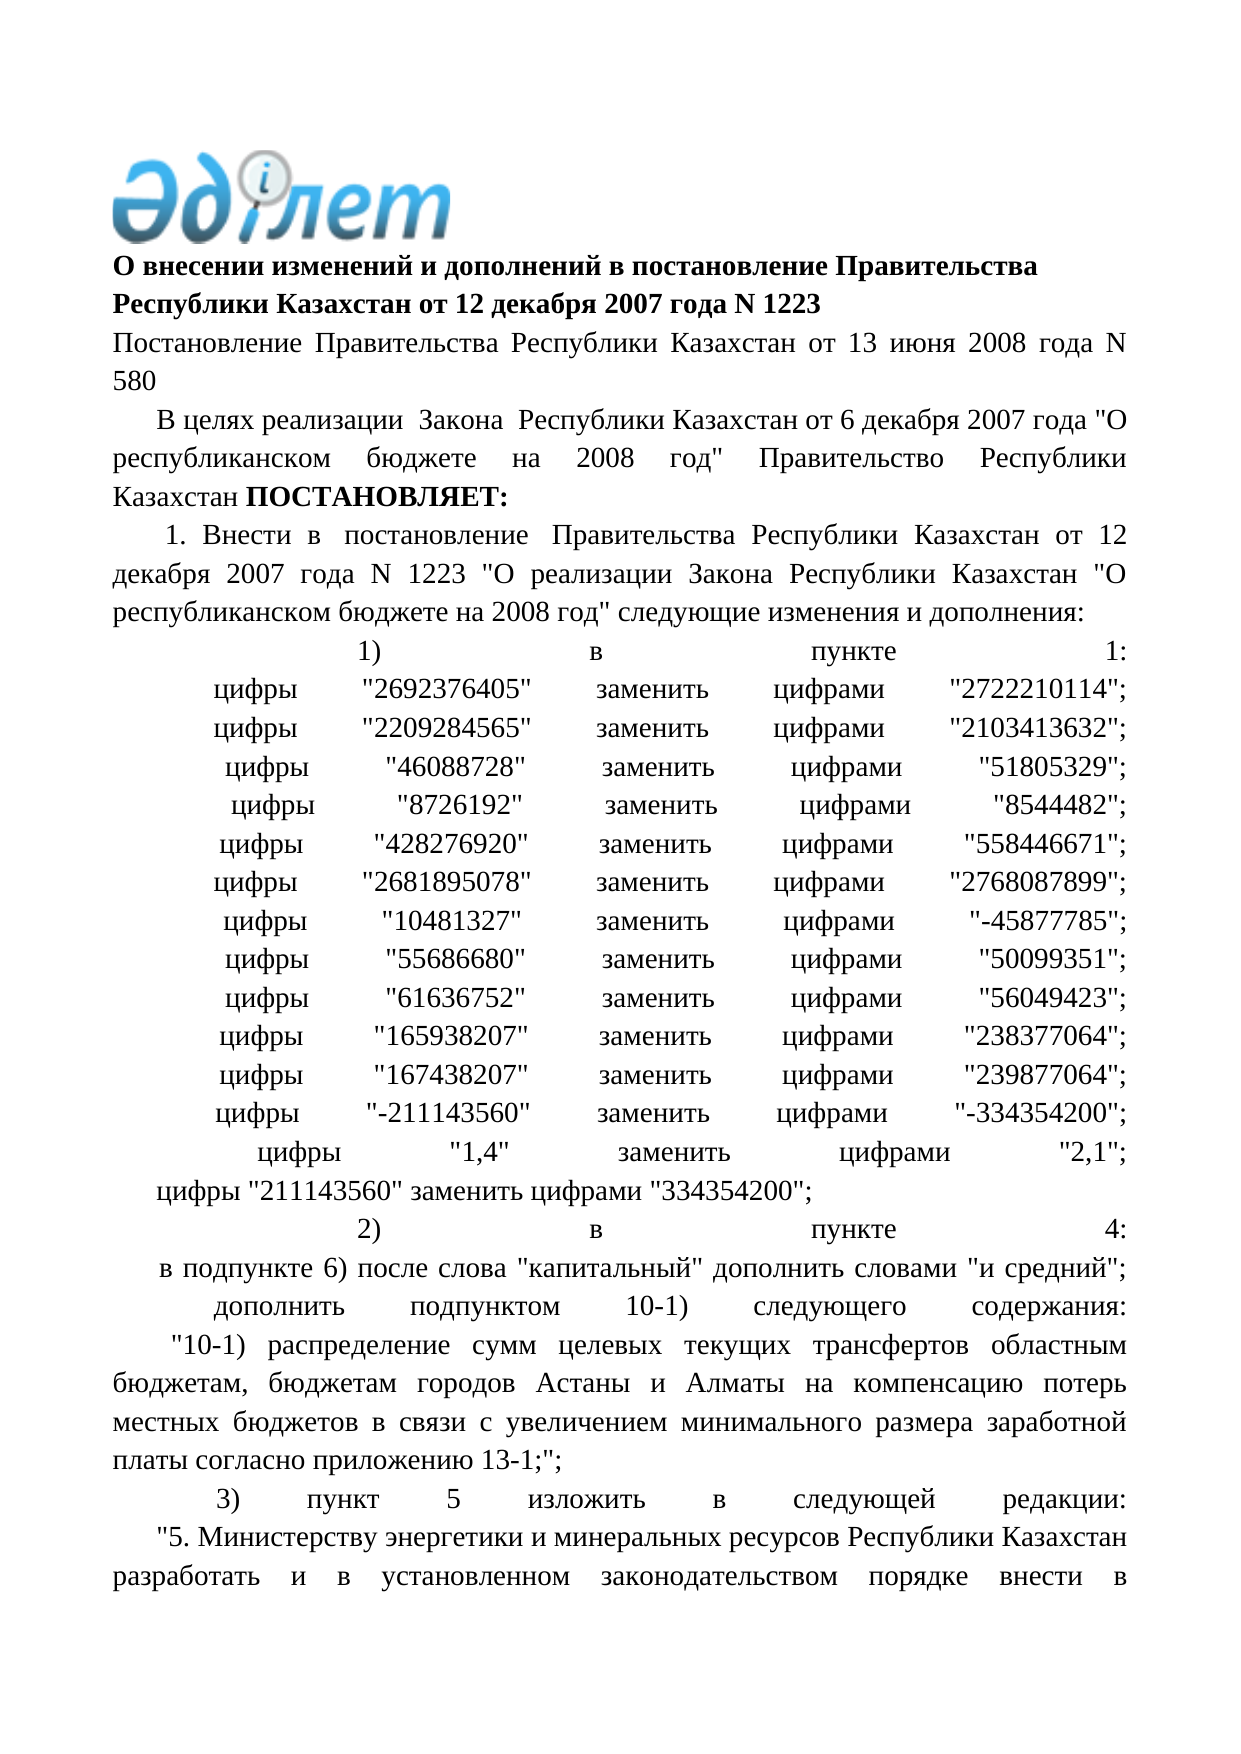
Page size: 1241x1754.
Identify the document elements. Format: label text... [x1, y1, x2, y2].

text О внесении изменений и дополнений в постановление Правительства Республики Казахстан от 12 декабря 2007 года N 1223 [112, 248, 1128, 320]
text В целях реализации Закона Республики Казахстан от 6 декабря 2007 года "О республиканском бюджете на 2008 год" Правительство Республики Казахстан ПОСТАНОВЛЯЕТ: [112, 402, 1128, 512]
text 2) в пункте 4: в подпункте 6) после слова "капитальный" дополнить словами "и средний"; дополнить подпунктом 10-1) следующего содержания: "10-1) распределение сумм целевых текущих трансфертов областным бюджетам, бюджетам городов Астаны и Алматы на компенсацию потерь местных бюджетов в связи с увеличением минимального размера заработной платы согласно приложению 13-1;"; [112, 1211, 1128, 1476]
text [112, 1481, 1128, 1592]
text 1) в пункте 1: цифры "2692376405" заменить цифрами "2722210114"; цифры "2209284565" заменить цифрами "2103413632"; цифры "46088728" заменить цифрами "51805329"; цифры "8726192" заменить цифрами "8544482"; цифры "428276920" заменить цифрами "558446671"; цифры "2681895078" заменить цифрами "2768087899"; цифры "10481327" заменить цифрами "-45877785"; цифры "55686680" заменить цифрами "50099351"; цифры "61636752" заменить цифрами "56049423"; цифры "165938207" заменить цифрами "238377064"; цифры "167438207" заменить цифрами "239877064"; цифры "-211143560" заменить цифрами "-334354200"; цифры "1,4" заменить цифрами "2,1"; цифры "211143560" заменить цифрами "334354200"; [112, 633, 1128, 1206]
text Постановление Правительства Республики Казахстан от 13 июня 2008 года N 580 [112, 325, 1128, 397]
picture [112, 150, 451, 244]
text 1. Внести в постановление Правительства Республики Казахстан от 12 декабря 2007 года N 1223 "О реализации Закона Республики Казахстан "О республиканском бюджете на 2008 год" следующие изменения и дополнения: [112, 517, 1128, 628]
